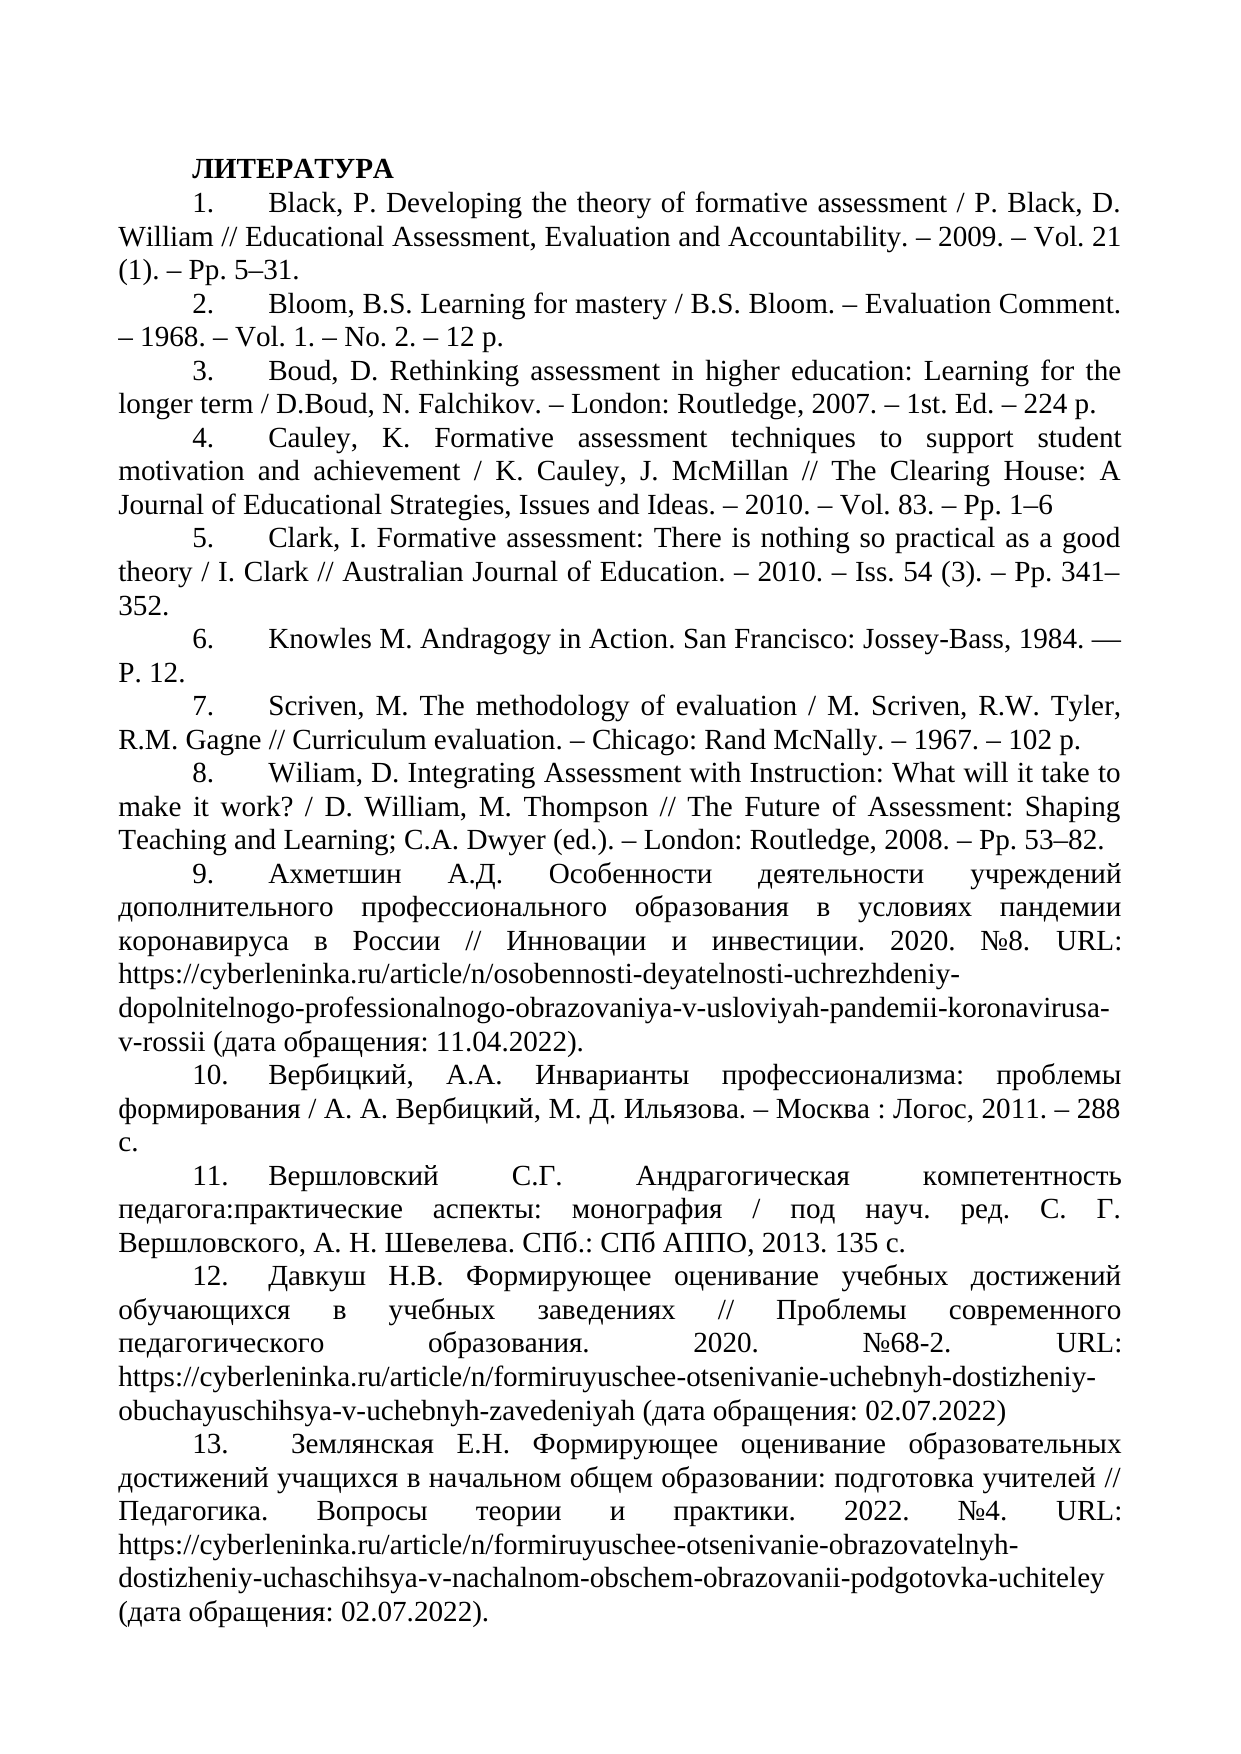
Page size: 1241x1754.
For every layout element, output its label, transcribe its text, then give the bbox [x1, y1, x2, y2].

list Вершловский С.Г. Андрагогическая компетентность педагога:практические аспекты: монография / под науч. ред. С. Г. Вершловского, А. Н. Шевелева. СПб.: СПб АППО, 2013. 135 с. [118, 1158, 1122, 1258]
list Cauley, K. Formative assessment techniques to support student motivation and achievement / K. Cauley, J. McMillan // The Clearing House: A Journal of Educational Strategies, Issues and Ideas. – 2010. – Vol. 83. – Pp. 1–6 [118, 420, 1122, 521]
list Black, P. Developing the theory of formative assessment / P. Black, D. William // Educational Assessment, Evaluation and Accountability. – 2009. – Vol. 21 (1). – Pp. 5–31. [118, 185, 1122, 286]
text ЛИТЕРАТУРА [118, 152, 1122, 185]
list Давкуш Н.В. Формирующее оценивание учебных достижений обучающихся в учебных заведениях // Проблемы современного педагогического образования. 2020. №68-2. URL: https://cyberleninka.ru/article/n/formiruyuschee-otsenivanie-uchebnyh-dostizheniy-obuchayuschihsya-v-uchebnyh-zavedeniyah (дата обращения: 02.07.2022) [118, 1258, 1122, 1426]
list Вербицкий, А.А. Инварианты профессионализма: проблемы формирования / А. А. Вербицкий, М. Д. Ильязова. – Москва : Логос, 2011. – 288 с. [118, 1057, 1122, 1158]
list Clark, I. Formative assessment: There is nothing so practical as a good theory / I. Clark // Australian Journal of Education. – 2010. – Iss. 54 (3). – Pp. 341–352. [118, 521, 1122, 621]
list Wiliam, D. Integrating Assessment with Instruction: What will it take to make it work? / D. William, M. Thompson // The Future of Assessment: Shaping Teaching and Learning; C.A. Dwyer (ed.). – London: Routledge, 2008. – Pp. 53–82. [118, 755, 1122, 856]
list Knowles M. Andragogy in Action. San Francisco: Jossey-Bass, 1984. — P. 12. [118, 621, 1122, 688]
list Землянская Е.Н. Формирующее оценивание образовательных достижений учащихся в начальном общем образовании: подготовка учителей // Педагогика. Вопросы теории и практики. 2022. №4. URL: https://cyberleninka.ru/article/n/formiruyuschee-otsenivanie-obrazovatelnyh-dostizheniy-uchaschihsya-v-nachalnom-obschem-obrazovanii-podgotovka-uchiteley (дата обращения: 02.07.2022). [118, 1426, 1122, 1627]
list Scriven, M. The methodology of evaluation / M. Scriven, R.W. Tyler, R.M. Gagne // Curriculum evaluation. – Chicago: Rand McNally. – 1967. – 102 p. [118, 688, 1122, 755]
list Boud, D. Rethinking assessment in higher education: Learning for the longer term / D.Boud, N. Falchikov. – London: Routledge, 2007. – 1st. Ed. – 224 p. [118, 353, 1122, 420]
list Bloom, B.S. Learning for mastery / B.S. Bloom. – Evaluation Comment. – 1968. – Vol. 1. – No. 2. – 12 p. [118, 286, 1122, 353]
list Ахметшин А.Д. Особенности деятельности учреждений дополнительного профессионального образования в условиях пандемии коронавируса в России // Инновации и инвестиции. 2020. №8. URL: https://cyberleninka.ru/article/n/osobennosti-deyatelnosti-uchrezhdeniy-dopolnitelnogo-professionalnogo-obrazovaniya-v-usloviyah-pandemii-koronavirusa-v-rossii (дата обращения: 11.04.2022). [118, 856, 1122, 1057]
